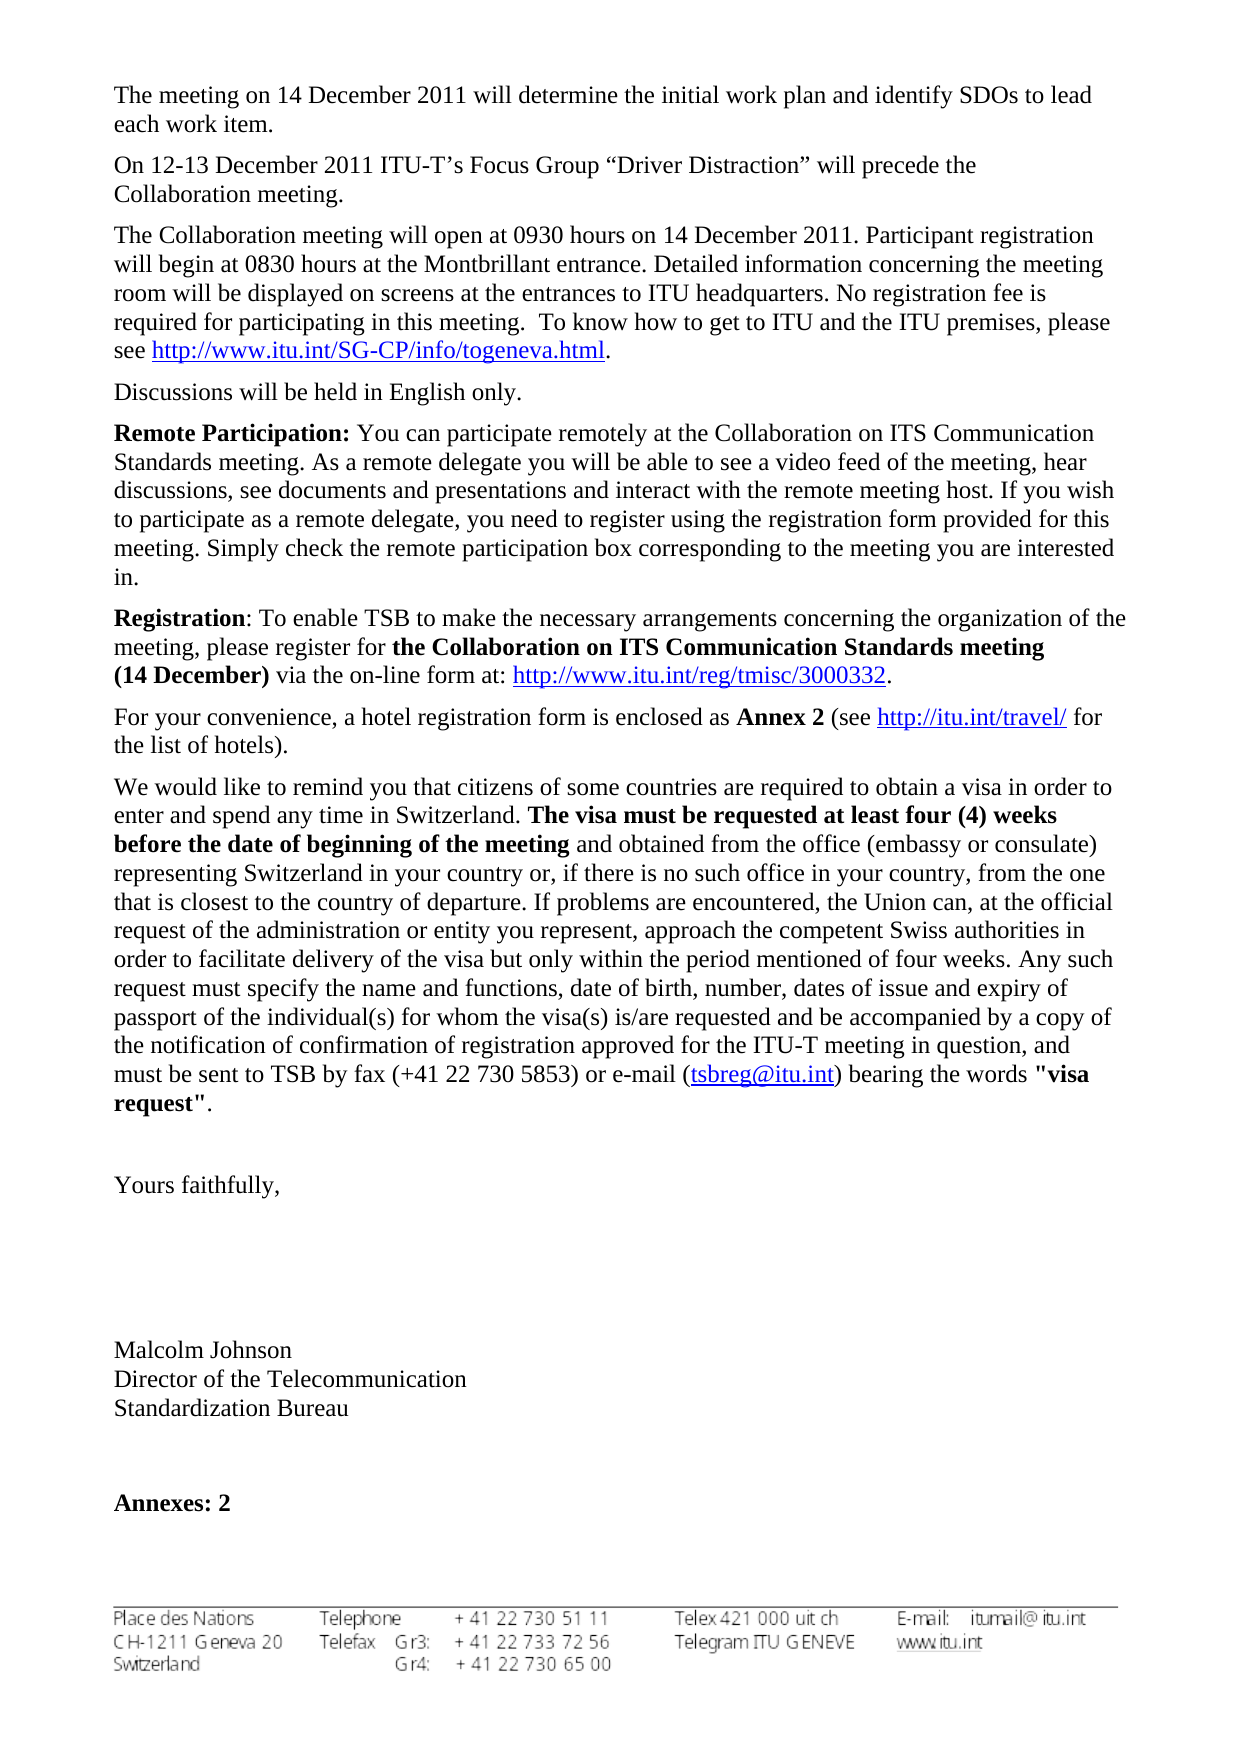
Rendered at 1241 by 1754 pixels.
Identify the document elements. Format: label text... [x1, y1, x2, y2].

text Yours faithfully, [113, 1171, 1127, 1199]
text Malcolm Johnson Director of the Telecommunication Standardization Bureau [113, 1336, 1127, 1422]
text On 12-13 December 2011 ITU-T’s Focus Group “Driver Distraction” will precede the Collaboration meeting. [113, 151, 1102, 208]
text Remote Participation: You can participate remotely at the Collaboration on ITS Communication Standards meeting. As a remote delegate you will be able to see a video feed of the meeting, hear discussions, see documents and presentations and interact with the remote meeting host. If you wish to participate as a remote delegate, you need to register using the registration form provided for this meeting. Simply check the remote participation box corresponding to the meeting you are interested in. [113, 418, 1127, 591]
text The meeting on 14 December 2011 will determine the initial work plan and identify SDOs to lead each work item. [113, 81, 1127, 138]
text Registration: To enable TSB to make the necessary arrangements concerning the organization of the meeting, please register for the Collaboration on ITS Communication Standards meeting (14 December) via the on-line form at: http://www.itu.int/reg/tmisc/3000332. [113, 603, 1127, 689]
text The Collaboration meeting will open at 0930 hours on 14 December 2011. Participant registration will begin at 0830 hours at the Montbrillant entrance. Detailed information concerning the meeting room will be displayed on screens at the entrances to ITU headquarters. No registration fee is required for participating in this meeting. To know how to get to ITU and the ITU premises, please see http://www.itu.int/SG-CP/info/togeneva.html. [113, 221, 1127, 364]
title Annexes: 2 [113, 1488, 1127, 1550]
text We would like to remind you that citizens of some countries are required to obtain a visa in order to enter and spend any time in Switzerland. The visa must be requested at least four (4) weeks before the date of beginning of the meeting and obtained from the office (embassy or consulate) representing Switzerland in your country or, if there is no such office in your country, from the one that is closest to the country of departure. If problems are encountered, the Union can, at the official request of the administration or entity you represent, approach the competent Swiss authorities in order to facilitate delivery of the visa but only within the period mentioned of four weeks. Any such request must specify the name and functions, date of birth, number, dates of issue and expiry of passport of the individual(s) for whom the visa(s) is/are requested and be accompanied by a copy of the notification of confirmation of registration approved for the ITU-T meeting in question, and must be sent to TSB by fax (+41 22 730 5853) or e-mail (tsbreg@itu.int) bearing the words "visa request". [113, 772, 1117, 1117]
text For your convenience, a hotel registration form is enclosed as Annex 2 (see http://itu.int/travel/ for the list of hotels). [113, 702, 1127, 759]
text Discussions will be held in English only. [113, 377, 1127, 406]
